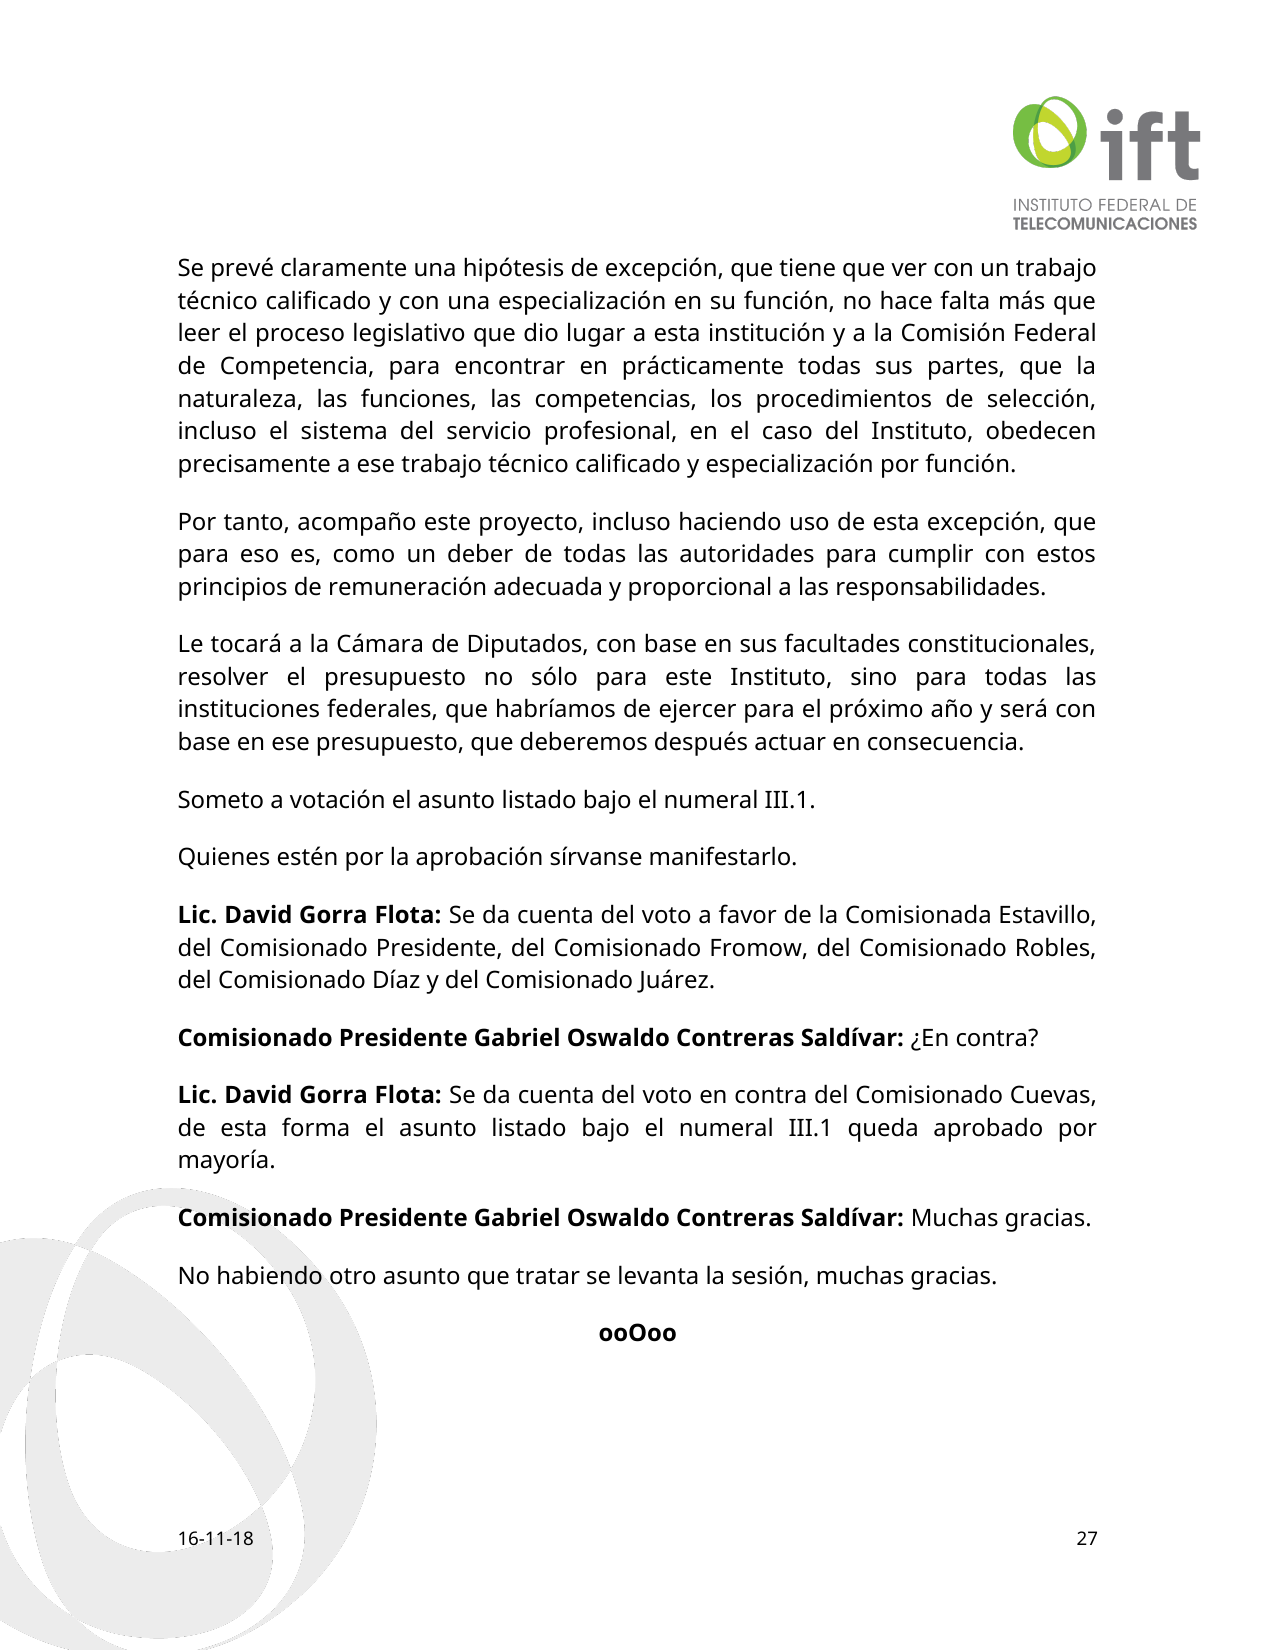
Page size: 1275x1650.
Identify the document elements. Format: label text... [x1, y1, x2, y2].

text Por tanto, acompaño este proyecto, incluso haciendo uso de esta excepción, que para eso es, como un deber de todas las autoridades para cumplir con estos principios de remuneración adecuada y proporcional a las responsabilidades. [177, 504, 1098, 602]
text ooOoo [177, 1316, 1098, 1349]
text Someto a votación el asunto listado bajo el numeral III.1. [177, 782, 1098, 815]
text Se prevé claramente una hipótesis de excepción, que tiene que ver con un trabajo técnico calificado y con una especialización en su función, no hace falta más que leer el proceso legislativo que dio lugar a esta institución y a la Comisión Federal de Competencia, para encontrar en prácticamente todas sus partes, que la naturaleza, las funciones, las competencias, los procedimientos de selección, incluso el sistema del servicio profesional, en el caso del Instituto, obedecen precisamente a ese trabajo técnico calificado y especialización por función. [177, 251, 1098, 479]
text Lic. David Gorra Flota: Se da cuenta del voto en contra del Comisionado Cuevas, de esta forma el asunto listado bajo el numeral III.1 queda aprobado por mayoría. [177, 1078, 1098, 1176]
picture [0, 0, 1275, 1650]
text Comisionado Presidente Gabriel Oswaldo Contreras Saldívar: ¿En contra? [177, 1021, 1098, 1053]
text Quienes estén por la aprobación sírvanse manifestarlo. [177, 840, 1098, 873]
text Le tocará a la Cámara de Diputados, con base en sus facultades constitucionales, resolver el presupuesto no sólo para este Instituto, sino para todas las instituciones federales, que habríamos de ejercer para el próximo año y será con base en ese presupuesto, que deberemos después actuar en consecuencia. [177, 627, 1098, 757]
text Comisionado Presidente Gabriel Oswaldo Contreras Saldívar: Muchas gracias. [177, 1201, 1098, 1233]
text No habiendo otro asunto que tratar se levanta la sesión, muchas gracias. [177, 1258, 1098, 1291]
text Lic. David Gorra Flota: Se da cuenta del voto a favor de la Comisionada Estavillo, del Comisionado Presidente, del Comisionado Fromow, del Comisionado Robles, del Comisionado Díaz y del Comisionado Juárez. [177, 898, 1098, 996]
